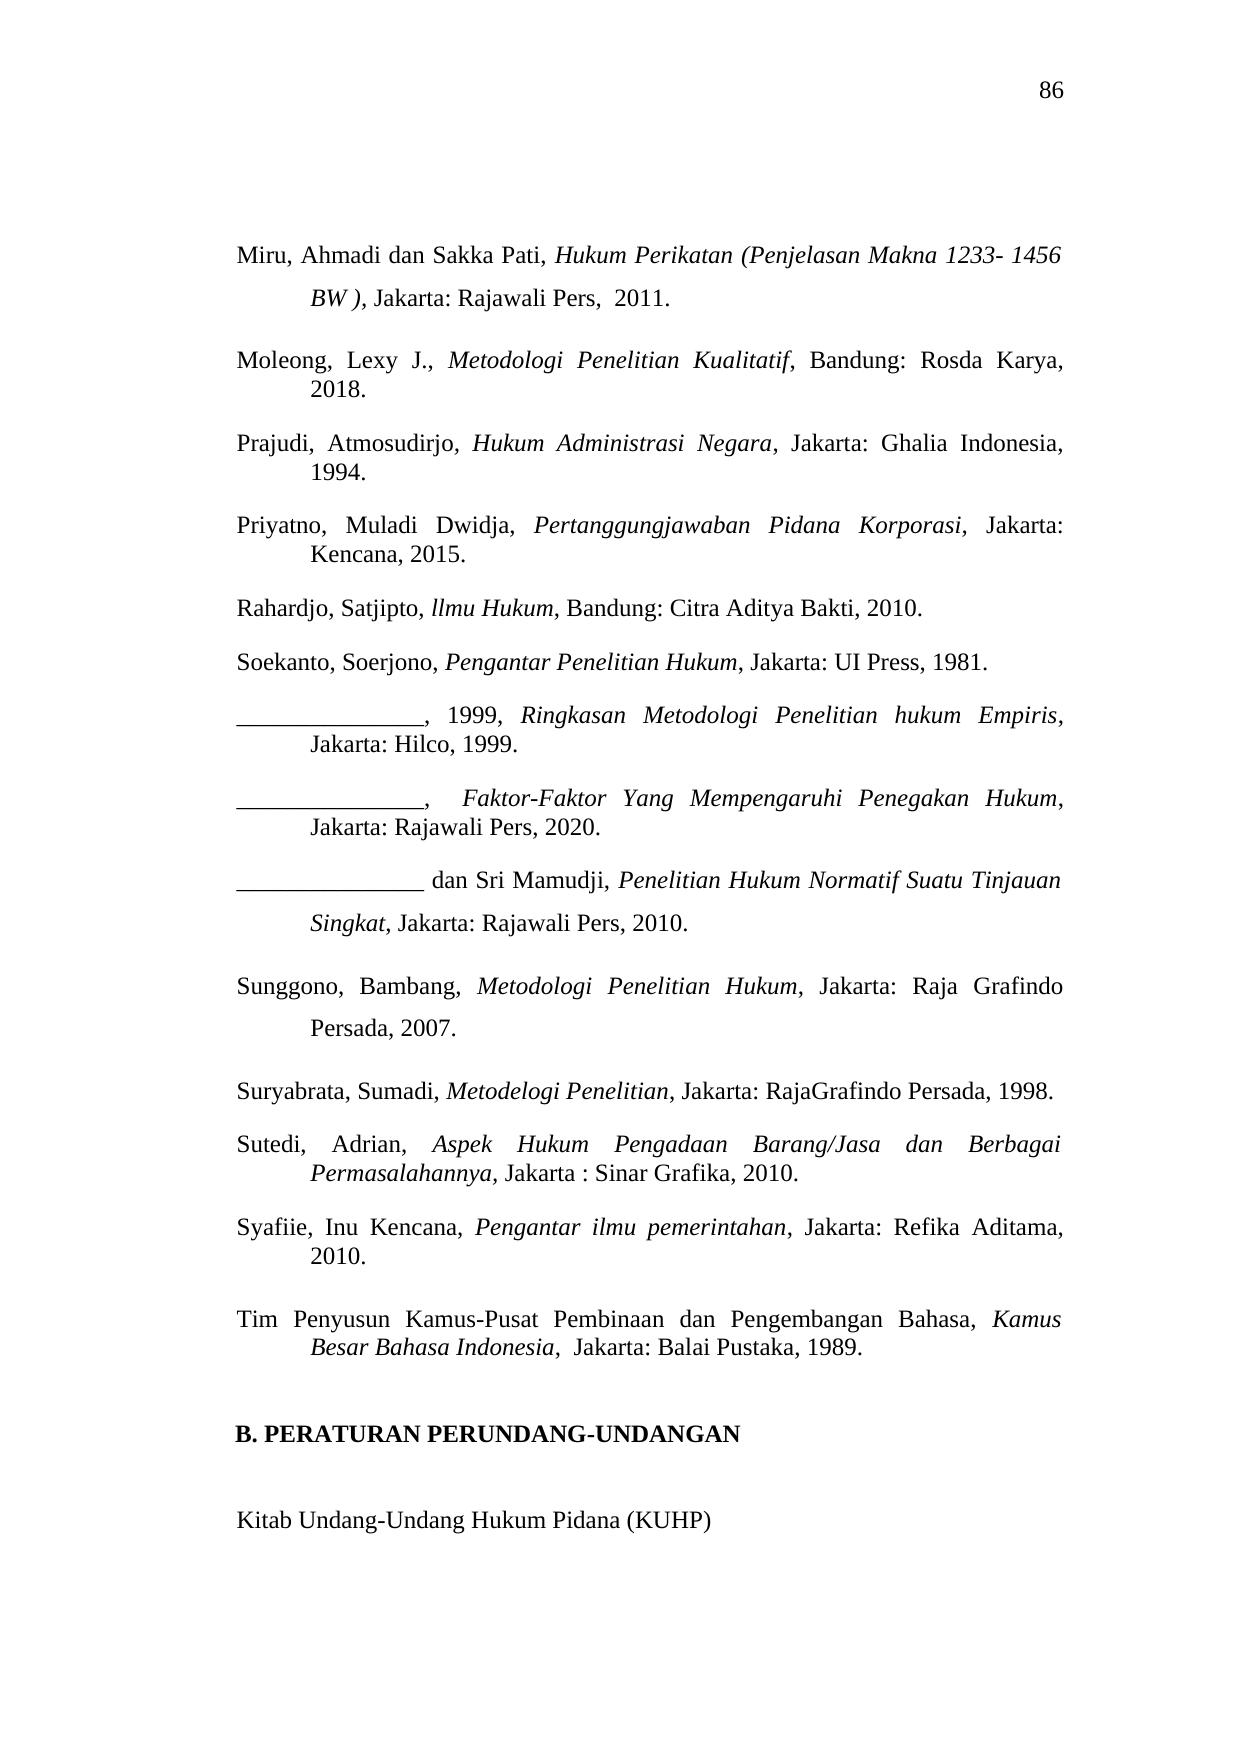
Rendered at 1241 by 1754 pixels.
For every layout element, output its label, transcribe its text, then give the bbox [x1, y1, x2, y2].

text B. PERATURAN PERUNDANG-UNDANGAN [235, 1419, 1064, 1447]
text Kitab Undang-Undang Hukum Pidana (KUHP) [236, 1505, 1064, 1534]
text Rahardjo, Satjipto, llmu Hukum, Bandung: Citra Aditya Bakti, 2010. [236, 593, 1064, 622]
text Sunggono, Bambang, Metodologi Penelitian Hukum, Jakarta: Raja Grafindo Persada, 2007. [236, 971, 1064, 1042]
text _______________, 1999, Ringkasan Metodologi Penelitian hukum Empiris, Jakarta: Hilco, 1999. [236, 701, 1064, 758]
text Sutedi, Adrian, Aspek Hukum Pengadaan Barang/Jasa dan Berbagai Permasalahannya, Jakarta : Sinar Grafika, 2010. [236, 1129, 1064, 1187]
text Miru, Ahmadi dan Sakka Pati, Hukum Perikatan (Penjelasan Makna 1233- 1456 BW ), Jakarta: Rajawali Pers, 2011. [236, 241, 1064, 312]
text Suryabrata, Sumadi, Metodelogi Penelitian, Jakarta: RajaGrafindo Persada, 1998. [236, 1076, 1064, 1104]
text Soekanto, Soerjono, Pengantar Penelitian Hukum, Jakarta: UI Press, 1981. [236, 647, 1064, 676]
text Syafiie, Inu Kencana, Pengantar ilmu pemerintahan, Jakarta: Refika Aditama, 2010. [236, 1212, 1064, 1269]
text Priyatno, Muladi Dwidja, Pertanggungjawaban Pidana Korporasi, Jakarta: Kencana, 2015. [236, 511, 1064, 568]
text Tim Penyusun Kamus-Pusat Pembinaan dan Pengembangan Bahasa, Kamus Besar Bahasa Indonesia, Jakarta: Balai Pustaka, 1989. [236, 1304, 1064, 1361]
text _______________ dan Sri Mamudji, Penelitian Hukum Normatif Suatu Tinjauan Singkat, Jakarta: Rajawali Pers, 2010. [236, 866, 1064, 937]
text Prajudi, Atmosudirjo, Hukum Administrasi Negara, Jakarta: Ghalia Indonesia, 1994. [236, 428, 1064, 486]
text _______________, Faktor-Faktor Yang Mempengaruhi Penegakan Hukum, Jakarta: Rajawali Pers, 2020. [236, 783, 1064, 841]
text Moleong, Lexy J., Metodologi Penelitian Kualitatif, Bandung: Rosda Karya, 2018. [236, 346, 1064, 403]
